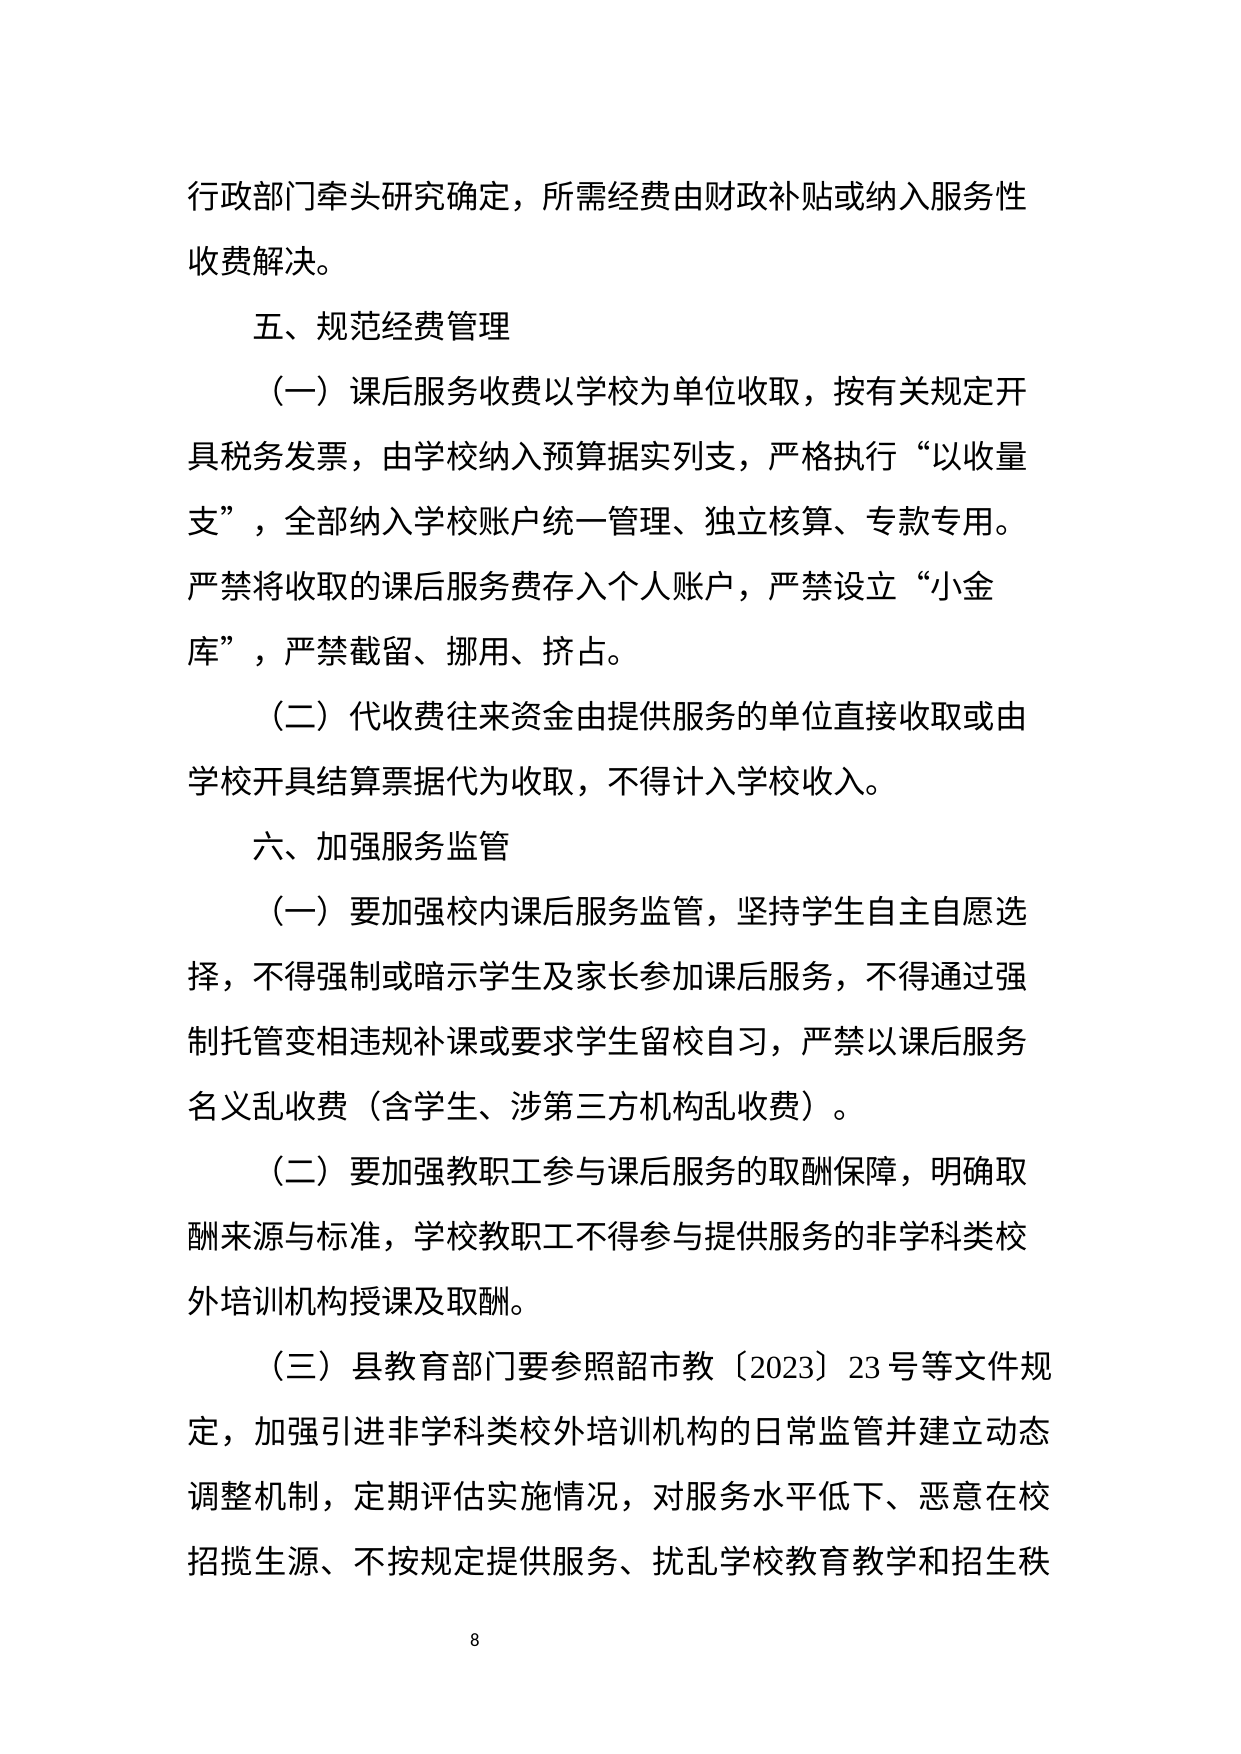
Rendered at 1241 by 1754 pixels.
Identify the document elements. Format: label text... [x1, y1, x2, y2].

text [187, 162, 1053, 292]
text （二）要加强教职工参与课后服务的取酬保障，明确取酬来源与标准，学校教职工不得参与提供服务的非学科类校外培训机构授课及取酬。 [187, 1137, 1053, 1332]
text （二）代收费往来资金由提供服务的单位直接收取或由学校开具结算票据代为收取，不得计入学校收入。 [187, 682, 1053, 812]
text （一）课后服务收费以学校为单位收取，按有关规定开具税务发票，由学校纳入预算据实列支，严格执行“以收量支”，全部纳入学校账户统一管理、独立核算、专款专用。严禁将收取的课后服务费存入个人账户，严禁设立“小金库”，严禁截留、挪用、挤占。 [187, 357, 1053, 682]
text （一）要加强校内课后服务监管，坚持学生自主自愿选择，不得强制或暗示学生及家长参加课后服务，不得通过强制托管变相违规补课或要求学生留校自习，严禁以课后服务名义乱收费（含学生、涉第三方机构乱收费）。 [187, 877, 1053, 1137]
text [187, 1332, 1053, 1592]
text 五、规范经费管理 [187, 292, 1053, 357]
text 六、加强服务监管 [187, 812, 1053, 877]
